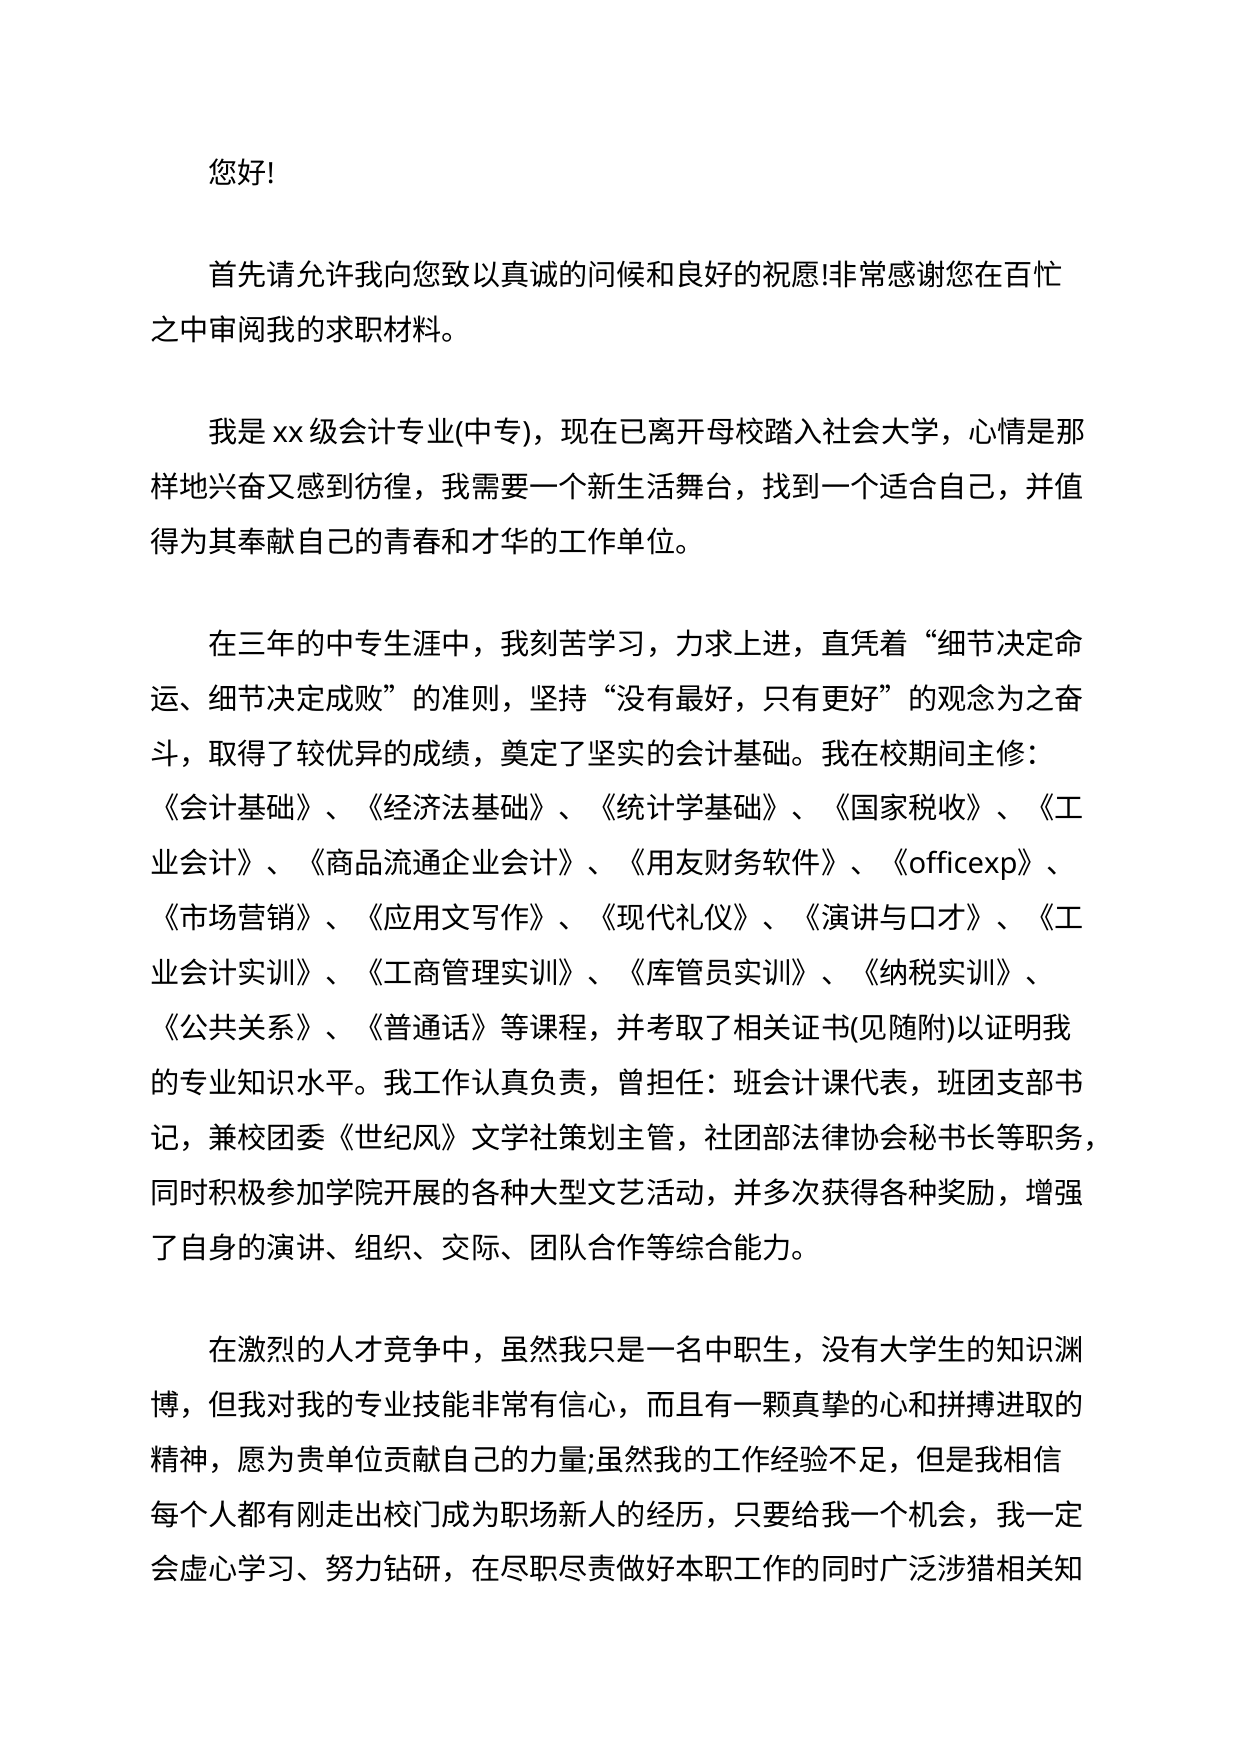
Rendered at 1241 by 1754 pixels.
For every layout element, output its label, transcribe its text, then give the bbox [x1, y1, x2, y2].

text 我是xx级会计专业(中专)，现在已离开母校踏入社会大学，心情是那样地兴奋又感到彷徨，我需要一个新生活舞台，找到一个适合自己，并值得为其奉献自己的青春和才华的工作单位。 [150, 409, 1090, 561]
text 首先请允许我向您致以真诚的问候和良好的祝愿!非常感谢您在百忙之中审阅我的求职材料。 [150, 252, 1090, 349]
text 在三年的中专生涯中，我刻苦学习，力求上进，直凭着“细节决定命运、细节决定成败”的准则，坚持“没有最好，只有更好”的观念为之奋斗，取得了较优异的成绩，奠定了坚实的会计基础。我在校期间主修：《会计基础》、《经济法基础》、《统计学基础》、《国家税收》、《工业会计》、《商品流通企业会计》、《用友财务软件》、《officexp》、《市场营销》、《应用文写作》、《现代礼仪》、《演讲与口才》、《工业会计实训》、《工商管理实训》、《库管员实训》、《纳税实训》、《公共关系》、《普通话》等课程，并考取了相关证书(见随附)以证明我的专业知识水平。我工作认真负责，曾担任：班会计课代表，班团支部书记，兼校团委《世纪风》文学社策划主管，社团部法律协会秘书长等职务，同时积极参加学院开展的各种大型文艺活动，并多次获得各种奖励，增强了自身的演讲、组织、交际、团队合作等综合能力。 [150, 620, 1090, 1267]
text 您好! [150, 150, 1090, 192]
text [150, 1326, 1090, 1588]
